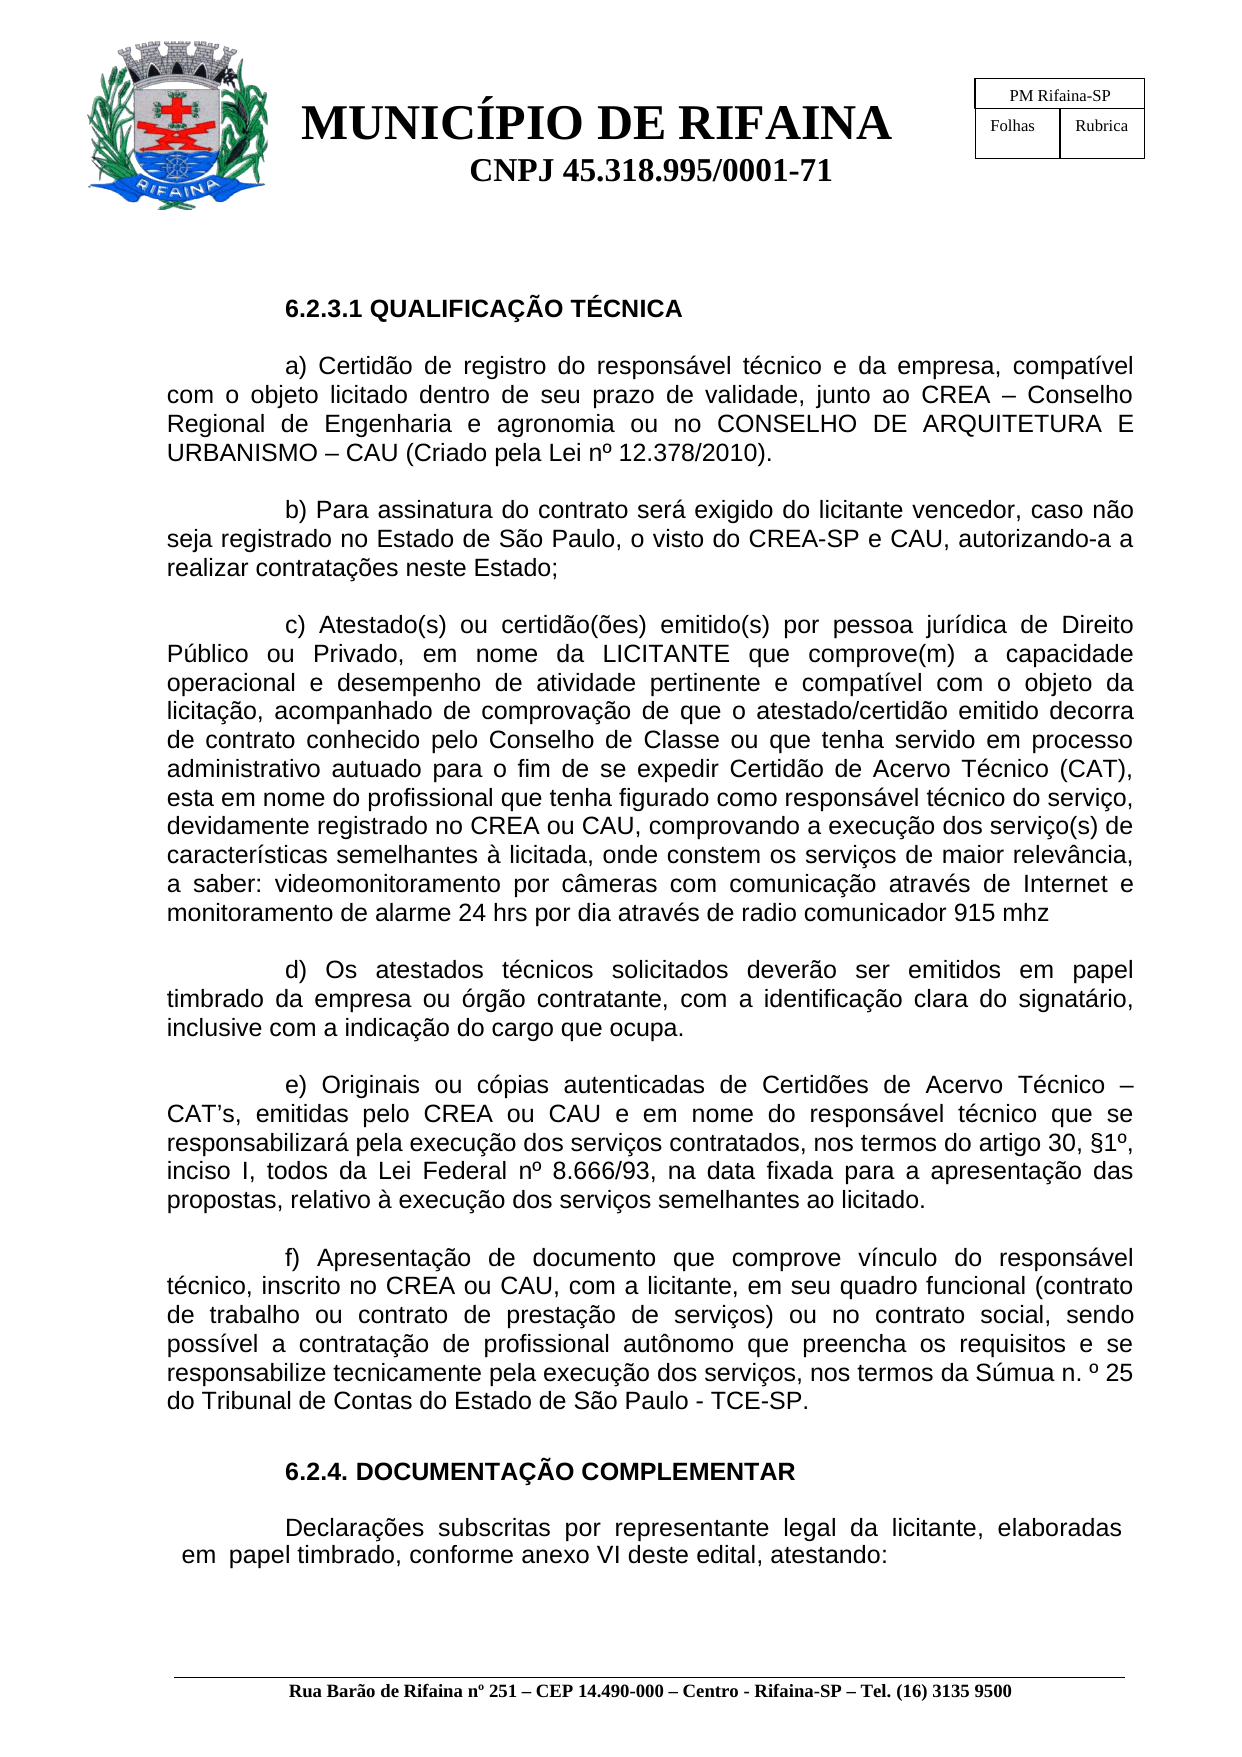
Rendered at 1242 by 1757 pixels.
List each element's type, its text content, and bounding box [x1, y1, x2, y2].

text f) Apresentação de documento que comprove vínculo do responsável técnico, inscrito no CREA ou CAU, com a licitante, em seu quadro funcional (contrato de trabalho ou contrato de prestação de serviços) ou no contrato social, sendo possível a contratação de profissional autônomo que preencha os requisitos e se responsabilize tecnicamente pela execução dos serviços, nos termos da Súmua n. º 25 do Tribunal de Contas do Estado de São Paulo - TCE-SP. [167, 1243, 1135, 1415]
text d) Os atestados técnicos solicitados deverão ser emitidos em papel timbrado da empresa ou órgão contratante, com a identificação clara do signatário, inclusive com a indicação do cargo que ocupa. [167, 955, 1135, 1041]
text c) Atestado(s) ou certidão(ões) emitido(s) por pessoa jurídica de Direito Público ou Privado, em nome da LICITANTE que comprove(m) a capacidade operacional e desempenho de atividade pertinente e compatível com o objeto da licitação, acompanhado de comprovação de que o atestado/certidão emitido decorra de contrato conhecido pelo Conselho de Classe ou que tenha servido em processo administrativo autuado para o fim de se expedir Certidão de Acervo Técnico (CAT), esta em nome do profissional que tenha figurado como responsável técnico do serviço, devidamente registrado no CREA ou CAU, comprovando a execução dos serviço(s) de características semelhantes à licitada, onde constem os serviços de maior relevância, a saber: videomonitoramento por câmeras com comunicação através de Internet e monitoramento de alarme 24 hrs por dia através de radio comunicador 915 mhz [167, 610, 1135, 926]
text 6.2.3.1 QUALIFICAÇÃO TÉCNICA [167, 294, 1135, 323]
text a) Certidão de registro do responsável técnico e da empresa, compatível com o objeto licitado dentro de seu prazo de validade, junto ao CREA – Conselho Regional de Engenharia e agronomia ou no CONSELHO DE ARQUITETURA E URBANISMO – CAU (Criado pela Lei nº 12.378/2010). [167, 351, 1135, 466]
text 6.2.4. DOCUMENTAÇÃO COMPLEMENTAR [285, 1457, 1135, 1486]
text b) Para assinatura do contrato será exigido do licitante vencedor, caso não seja registrado no Estado de São Paulo, o visto do CREA-SP e CAU, autorizando-a a realizar contratações neste Estado; [167, 495, 1135, 581]
picture [86, 38, 268, 210]
text Declarações subscritas por representante legal da licitante, elaboradas em papel timbrado, conforme anexo VI deste edital, atestando: [181, 1515, 1122, 1569]
text e) Originais ou cópias autenticadas de Certidões de Acervo Técnico – CAT’s, emitidas pelo CREA ou CAU e em nome do responsável técnico que se responsabilizará pela execução dos serviços contratados, nos termos do artigo 30, §1º, inciso I, todos da Lei Federal nº 8.666/93, na data fixada para a apresentação das propostas, relativo à execução dos serviços semelhantes ao licitado. [167, 1070, 1135, 1214]
